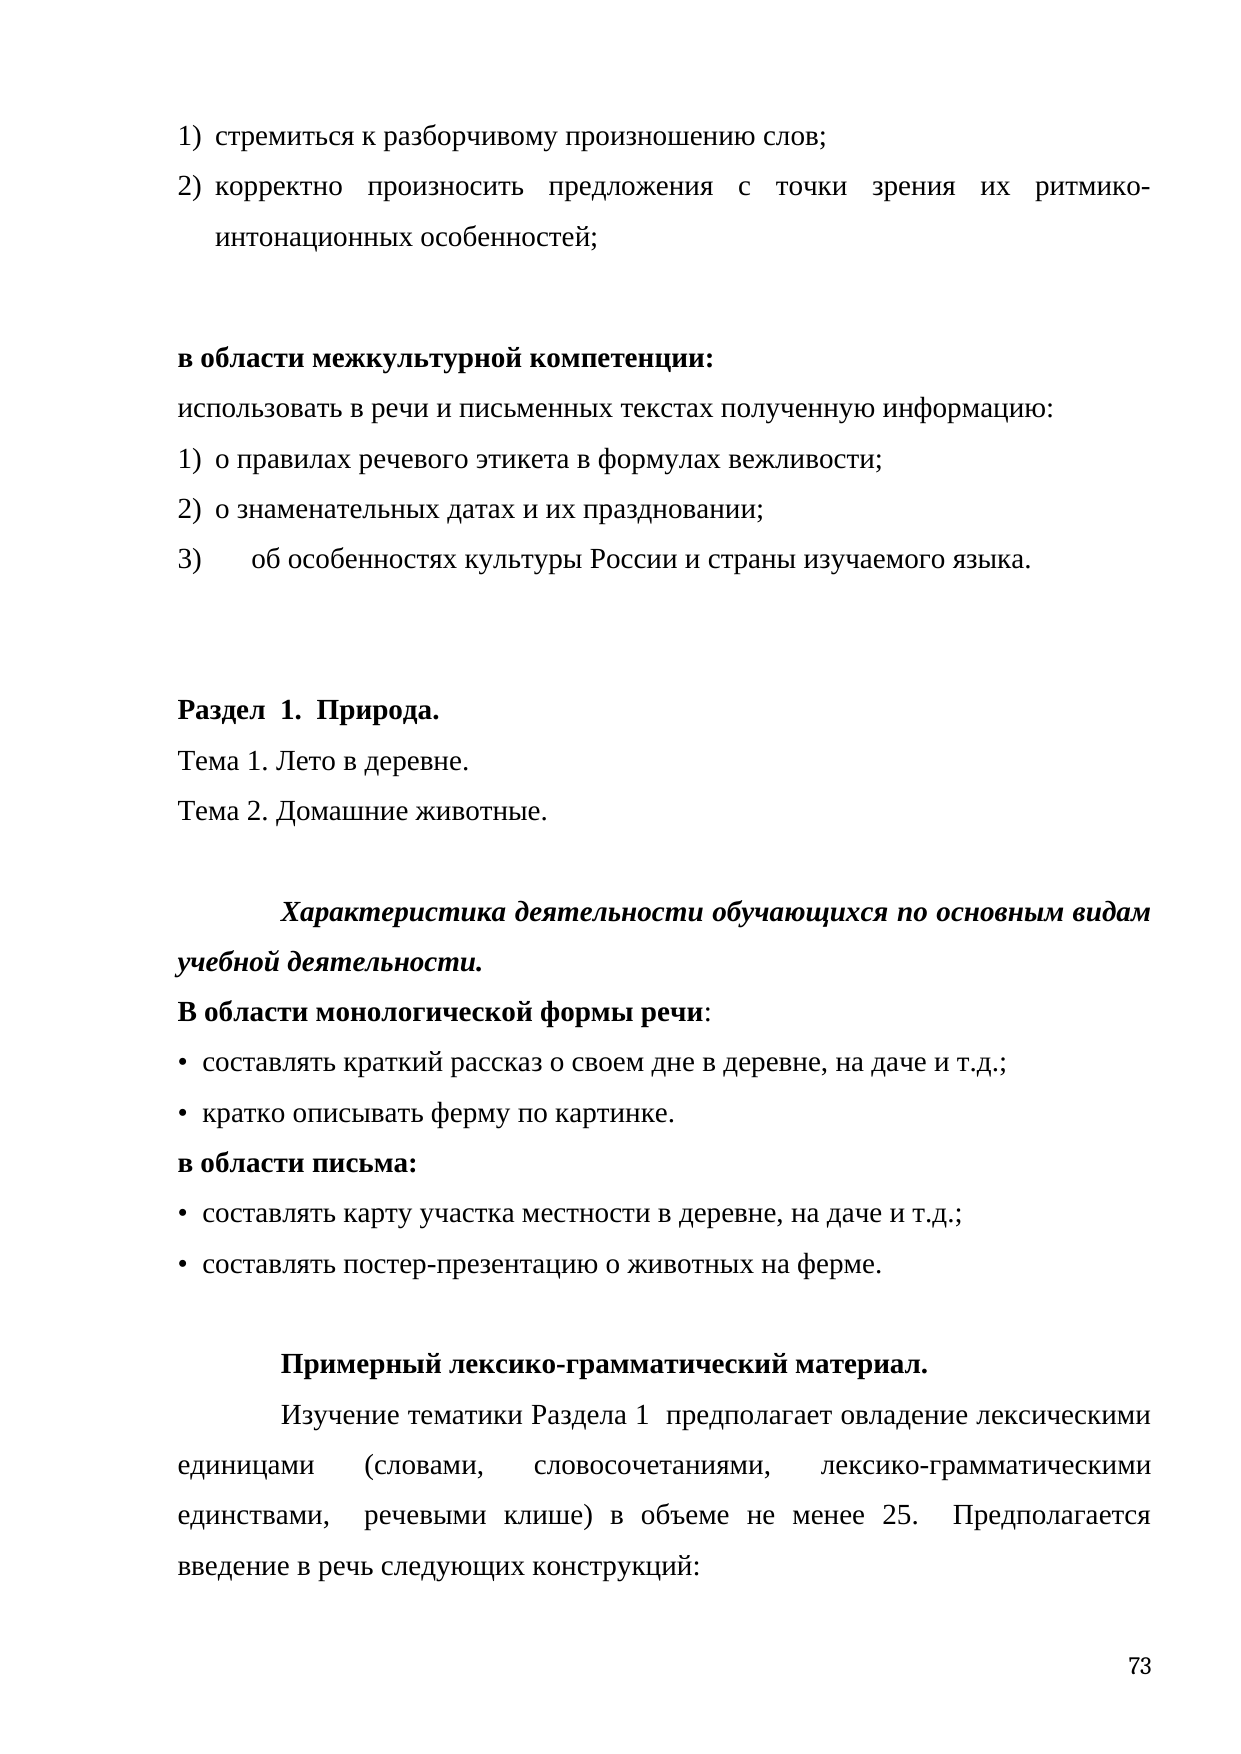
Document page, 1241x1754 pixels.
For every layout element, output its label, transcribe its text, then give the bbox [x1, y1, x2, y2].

text Примерный лексико-грамматический материал. [177, 1346, 1152, 1380]
text Тема 2. Домашние животные. [177, 793, 1152, 827]
list о знаменательных датах и их праздновании; [177, 491, 1152, 525]
list о правилах речевого этикета в формулах вежливости; [177, 441, 1152, 474]
text использовать в речи и письменных текстах полученную информацию: [177, 391, 1152, 424]
text в области письма: [177, 1145, 1152, 1179]
text Раздел 1. Природа. [177, 692, 1152, 726]
text в области межкультурной компетенции: [177, 340, 1152, 374]
text • составлять карту участка местности в деревне, на даче и т.д.; [177, 1196, 1152, 1229]
list об особенностях культуры России и страны изучаемого языка. [177, 541, 1152, 575]
text Изучение тематики Раздела 1 предполагает овладение лексическими единицами (словами, словосочетаниями, лексико-грамматическими единствами, речевыми клише) в объеме не менее 25. Предполагается введение в речь следующих конструкций: [177, 1397, 1152, 1581]
text В области монологической формы речи: [177, 994, 1152, 1028]
text • кратко описывать ферму по картинке. [177, 1095, 1152, 1128]
text Характеристика деятельности обучающихся по основным видам учебной деятельности. [177, 894, 1152, 977]
text • составлять краткий рассказ о своем дне в деревне, на даче и т.д.; [177, 1044, 1152, 1078]
list корректно произносить предложения с точки зрения их ритмико-интонационных особенностей; [177, 168, 1152, 252]
text • составлять постер-презентацию о животных на ферме. [177, 1246, 1152, 1279]
text Тема 1. Лето в деревне. [177, 743, 1152, 776]
list стремиться к разборчивому произношению слов; [177, 118, 1152, 152]
